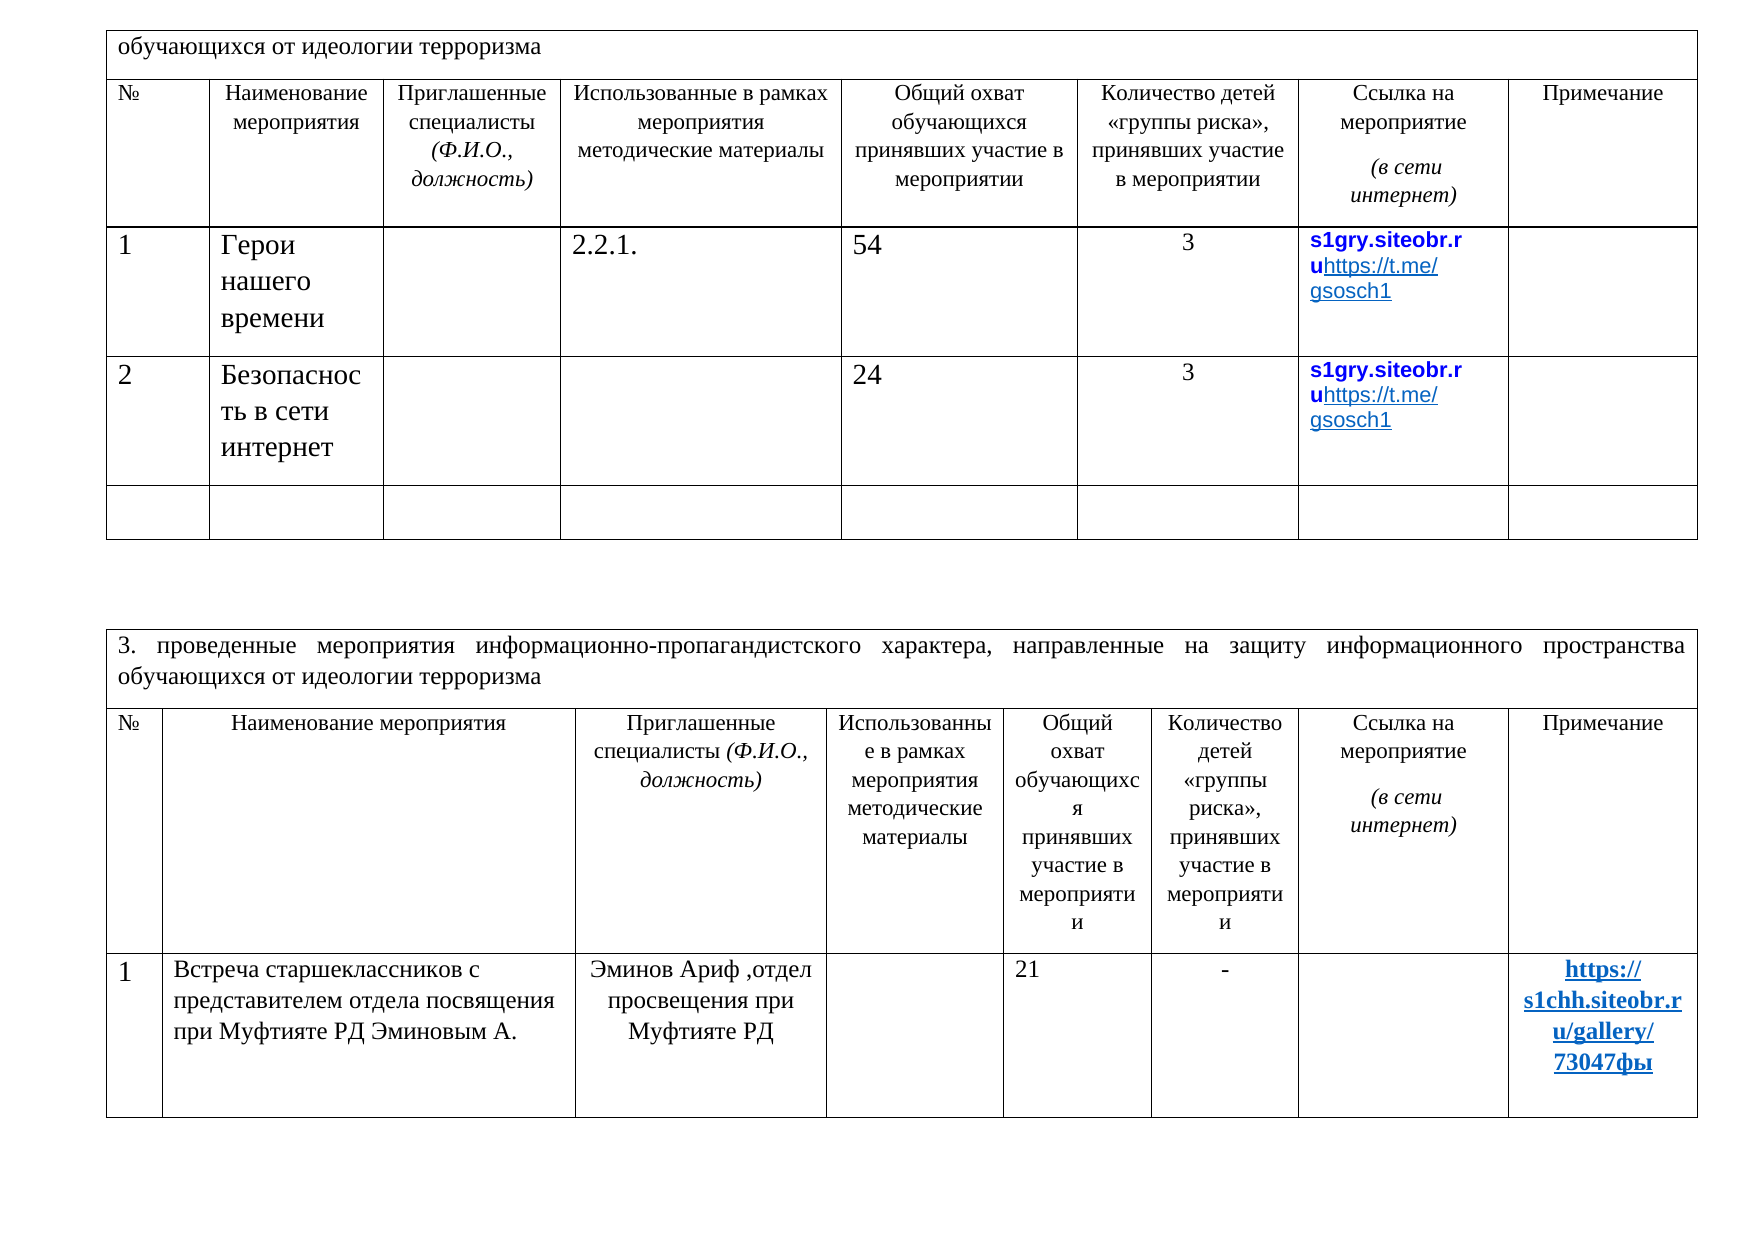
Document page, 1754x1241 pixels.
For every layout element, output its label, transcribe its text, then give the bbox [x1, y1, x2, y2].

table_cell [842, 486, 1077, 539]
table_cell [1509, 357, 1697, 485]
table_cell s1gry.siteobr.ruhttps://t.me/gsosch1 [1299, 357, 1508, 485]
table_cell [1299, 954, 1508, 1117]
table_cell Наименование мероприятия [210, 80, 383, 226]
table_cell [107, 486, 209, 539]
table_cell Использованные в рамках мероприятия методические материалы [827, 709, 1003, 953]
table_cell [561, 486, 841, 539]
table_cell 3 [1078, 228, 1298, 356]
table_cell Общий охват обучающихся принявших участие в мероприятии [842, 80, 1077, 226]
table_cell https://s1chh.siteobr.ru/gallery/73047фы [1509, 954, 1697, 1117]
table_cell [210, 486, 383, 539]
table_cell [561, 357, 841, 485]
table_cell № [107, 709, 162, 953]
table_cell [384, 486, 560, 539]
table_cell 2.2.1. [561, 228, 841, 356]
table_cell - [1152, 954, 1298, 1117]
table_cell [384, 228, 560, 356]
table_cell [1509, 228, 1697, 356]
table_cell Безопасность в сети интернет [210, 357, 383, 485]
table_cell Примечание [1509, 709, 1697, 953]
table_cell [1078, 486, 1298, 539]
table_cell Использованные в рамках мероприятия методические материалы [561, 80, 841, 226]
table_cell 54 [842, 228, 1077, 356]
table_cell [1509, 486, 1697, 539]
table_cell s1gry.siteobr.ruhttps://t.me/gsosch1 [1299, 228, 1508, 356]
table_cell [1299, 486, 1508, 539]
table_cell Наименование мероприятия [163, 709, 575, 953]
table_cell 1 [107, 954, 162, 1117]
table_cell 21 [1004, 954, 1151, 1117]
table_cell 3 [1078, 357, 1298, 485]
table_cell Приглашенные специалисты (Ф.И.О., должность) [576, 709, 826, 953]
table_cell Ссылка на мероприятие (в сети интернет) [1299, 709, 1508, 953]
table_cell [384, 357, 560, 485]
table_cell [827, 954, 1003, 1117]
table_cell Герои нашего времени [210, 228, 383, 356]
table_cell Эминов Ариф ,отдел просвещения при Муфтияте РД [576, 954, 826, 1117]
table_cell 1 [107, 228, 209, 356]
table_cell 2 [107, 357, 209, 485]
table_cell Примечание [1509, 80, 1697, 226]
table_cell Приглашенные специалисты (Ф.И.О., должность) [384, 80, 560, 226]
table_cell Ссылка на мероприятие (в сети интернет) [1299, 80, 1508, 226]
table_cell Встреча старшеклассников с представителем отдела посвящения при Муфтияте РД Эминовым А. [163, 954, 575, 1117]
table_cell 24 [842, 357, 1077, 485]
table_cell № [107, 80, 209, 226]
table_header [107, 31, 1697, 78]
table_cell Количество детей «группы риска», принявших участие в мероприятии [1152, 709, 1298, 953]
table_cell Общий охват обучающихся принявших участие в мероприятии [1004, 709, 1151, 953]
table_cell Количество детей «группы риска», принявших участие в мероприятии [1078, 80, 1298, 226]
